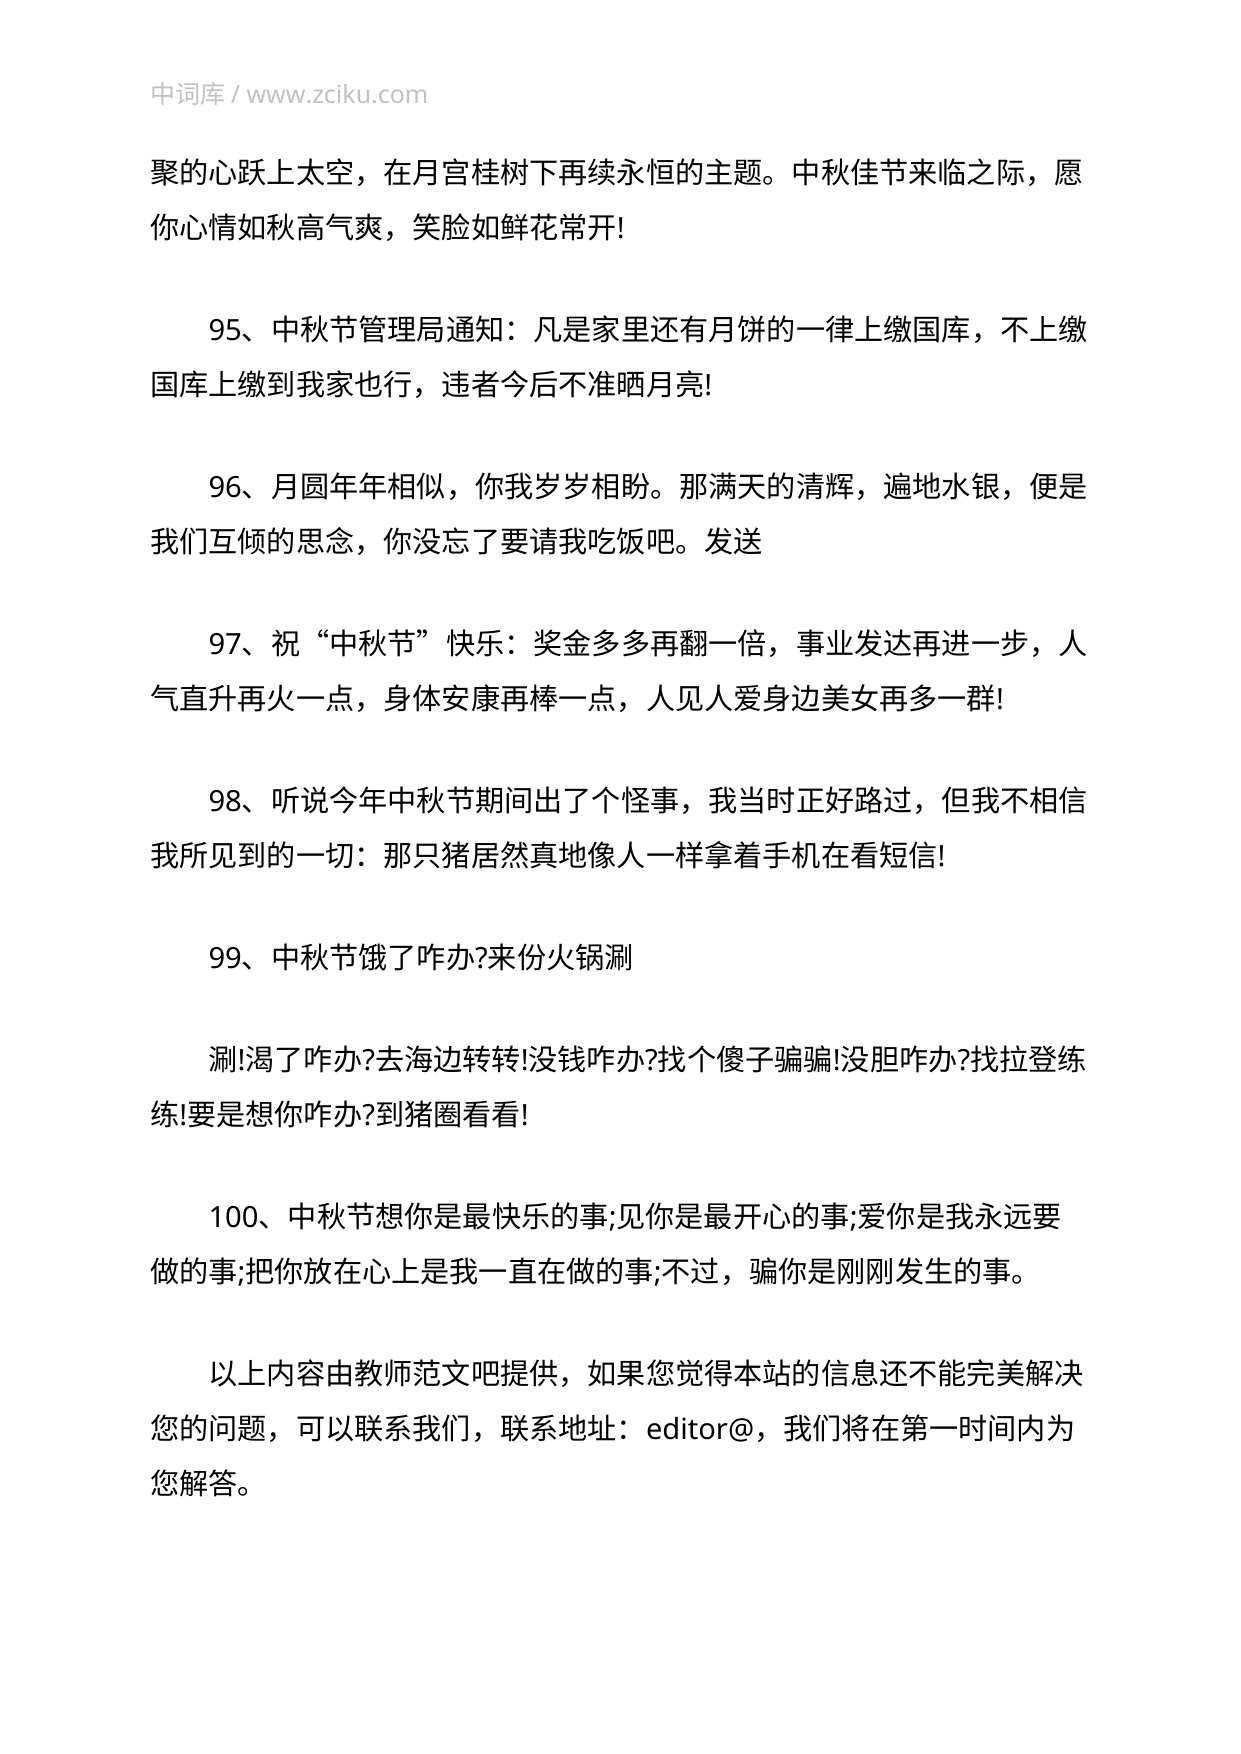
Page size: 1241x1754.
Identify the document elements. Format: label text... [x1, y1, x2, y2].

text 95、中秋节管理局通知：凡是家里还有月饼的一律上缴国库，不上缴国库上缴到我家也行，违者今后不准晒月亮! [150, 307, 1090, 404]
text 97、祝“中秋节”快乐：奖金多多再翻一倍，事业发达再进一步，人气直升再火一点，身体安康再棒一点，人见人爱身边美女再多一群! [150, 621, 1090, 718]
text 99、中秋节饿了咋办?来份火锅涮 [150, 934, 1090, 977]
text 98、听说今年中秋节期间出了个怪事，我当时正好路过，但我不相信我所见到的一切：那只猪居然真地像人一样拿着手机在看短信! [150, 778, 1090, 875]
text 96、月圆年年相似，你我岁岁相盼。那满天的清辉，遍地水银，便是我们互倾的思念，你没忘了要请我吃饭吧。发送 [150, 464, 1090, 561]
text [150, 150, 1090, 247]
text 以上内容由教师范文吧提供，如果您觉得本站的信息还不能完美解决您的问题，可以联系我们，联系地址：editor@，我们将在第一时间内为您解答。 [150, 1351, 1090, 1503]
text 100、中秋节想你是最快乐的事;见你是最开心的事;爱你是我永远要做的事;把你放在心上是我一直在做的事;不过，骗你是刚刚发生的事。 [150, 1193, 1090, 1291]
text 涮!渴了咋办?去海边转转!没钱咋办?找个傻子骗骗!没胆咋办?找拉登练练!要是想你咋办?到猪圈看看! [150, 1037, 1090, 1134]
